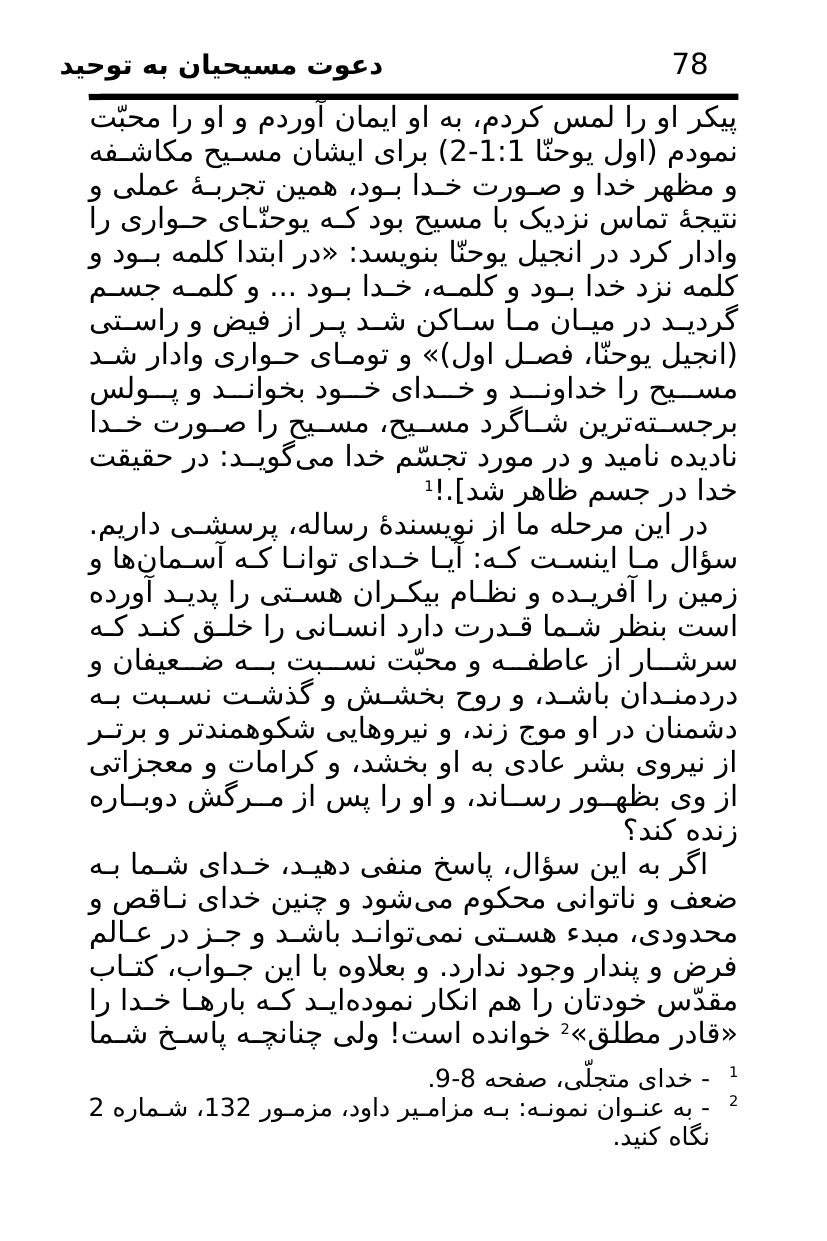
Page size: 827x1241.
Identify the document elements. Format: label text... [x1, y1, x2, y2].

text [89, 100, 738, 507]
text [89, 847, 738, 1051]
text در این مرحله ما از نویسندۀ رساله، پرسشی داریم. سؤال ما اینست که: آیا خدای توانا که آسمان‌ها و زمین را آفریده و نظام بیکران هستی را پدید آورده است بنظر شما قدرت دارد انسانی را خلق کند که سرشار از عاطفه و محبّت نسبت به ضعیفان و دردمندان باشد، و روح بخشش و گذشت نسبت به دشمنان در او موج زند، و نیروهایی شکوهمندتر و برتر از نیروی بشر عادی به او بخشد، و کرامات و معجزاتی از وی بظهور رساند، و او را پس از مرگش دوباره زنده کند؟ [89, 507, 738, 847]
